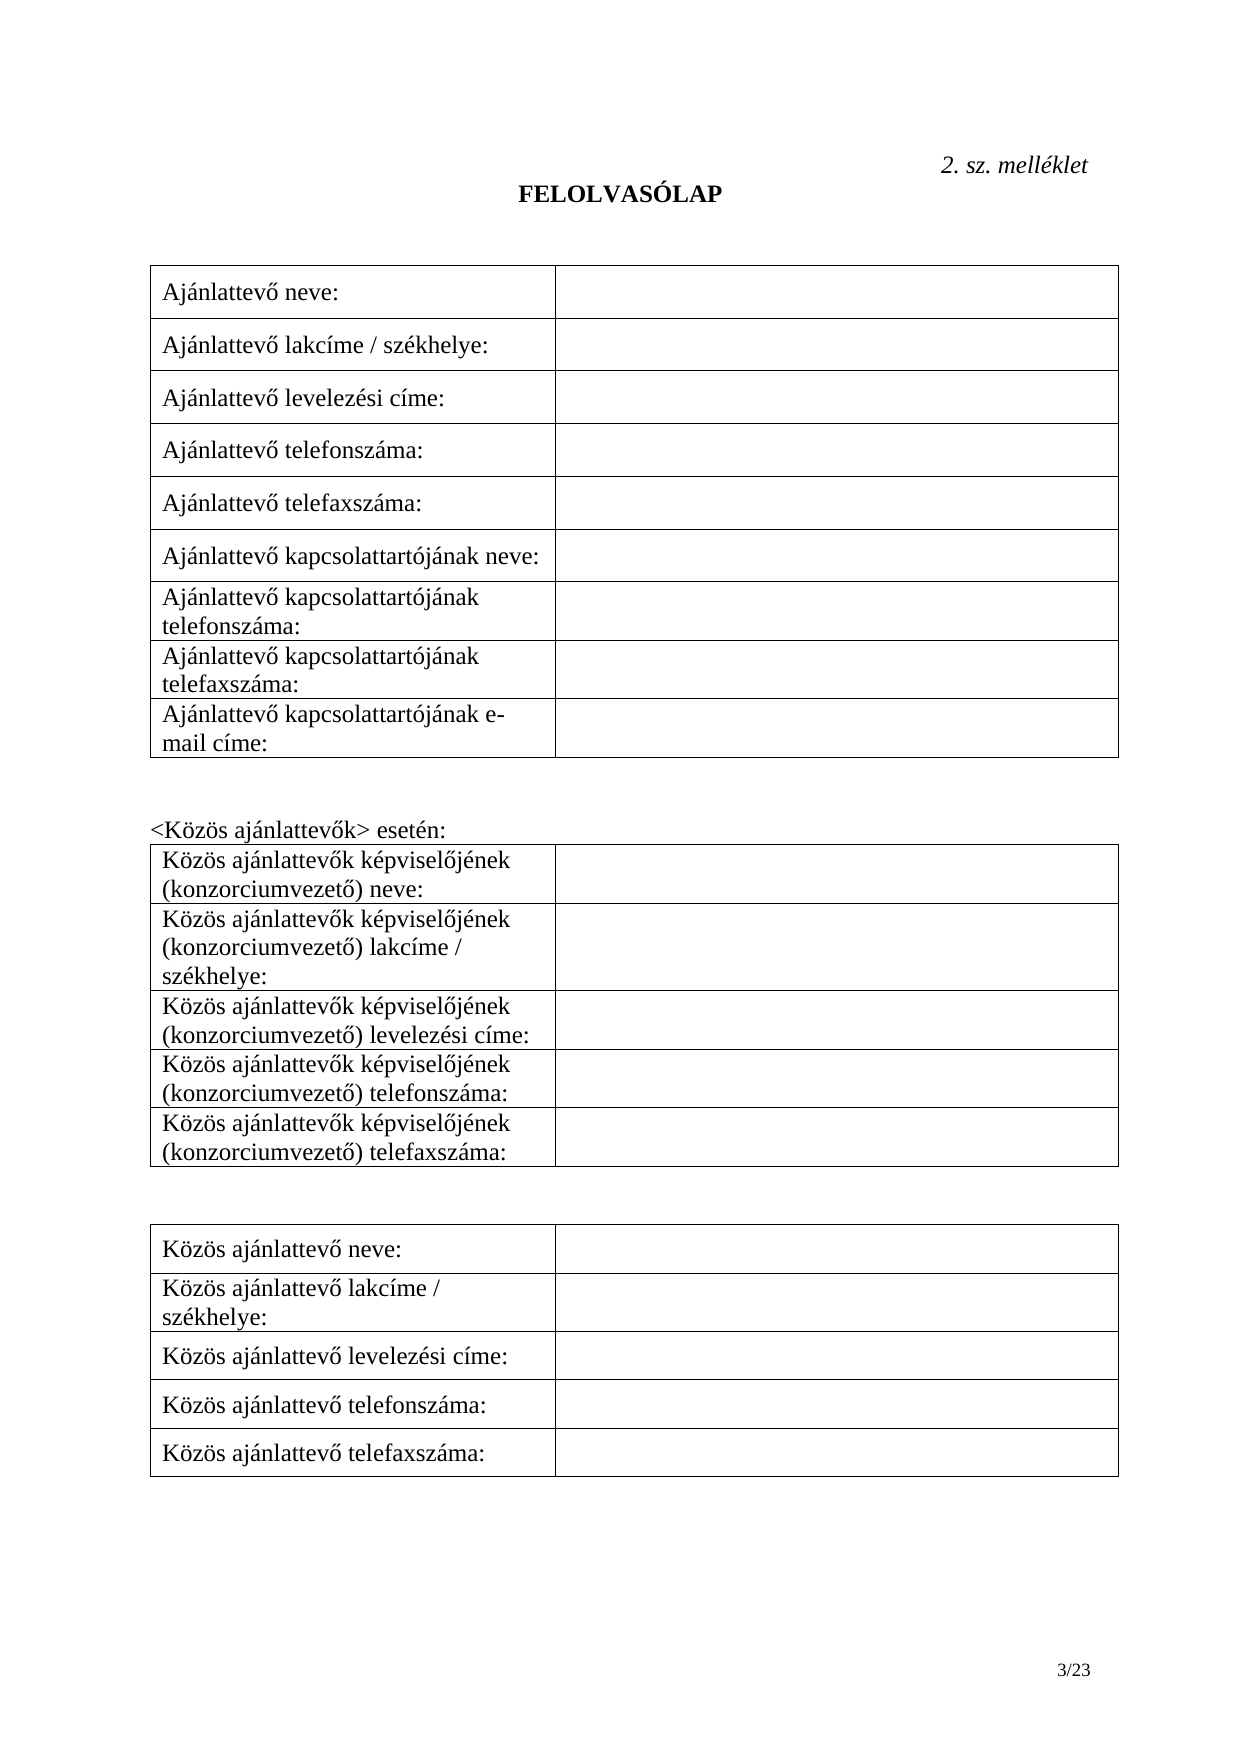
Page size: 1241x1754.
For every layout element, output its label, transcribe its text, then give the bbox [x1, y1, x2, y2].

table_header [556, 266, 1118, 318]
table_header Ajánlattevő neve: [151, 266, 555, 318]
table_cell Ajánlattevő kapcsolattartójának e-mail címe: [151, 699, 555, 757]
table_cell [556, 424, 1118, 476]
table_cell Ajánlattevő kapcsolattartójának telefonszáma: [151, 582, 555, 640]
table_cell Ajánlattevő telefaxszáma: [151, 477, 555, 528]
table_cell [556, 1380, 1118, 1428]
table_cell [556, 371, 1118, 423]
table_cell [556, 1108, 1118, 1166]
table_cell [556, 1050, 1118, 1107]
table_cell Közös ajánlattevők képviselőjének (konzorciumvezető) telefonszáma: [151, 1050, 555, 1107]
table_cell Közös ajánlattevő levelezési címe: [151, 1332, 555, 1379]
table_cell Ajánlattevő kapcsolattartójának neve: [151, 530, 555, 581]
table_cell [556, 1429, 1118, 1476]
table_cell [556, 904, 1118, 990]
table_cell [556, 530, 1118, 581]
table_cell Közös ajánlattevők képviselőjének (konzorciumvezető) telefaxszáma: [151, 1108, 555, 1166]
table_header [556, 1225, 1118, 1272]
text 2. sz. melléklet [150, 150, 1090, 179]
table_cell Közös ajánlattevők képviselőjének (konzorciumvezető) lakcíme / székhelye: [151, 904, 555, 990]
table_cell [556, 319, 1118, 370]
table_header [556, 845, 1118, 903]
table_cell [556, 641, 1118, 698]
table_header Közös ajánlattevők képviselőjének (konzorciumvezető) neve: [151, 845, 555, 903]
table_header Közös ajánlattevő neve: [151, 1225, 555, 1272]
table_cell [556, 1274, 1118, 1331]
table_cell [556, 582, 1118, 640]
table_cell Ajánlattevő levelezési címe: [151, 371, 555, 423]
table_cell Ajánlattevő lakcíme / székhelye: [151, 319, 555, 370]
table_cell Ajánlattevő telefonszáma: [151, 424, 555, 476]
table_cell Közös ajánlattevő telefonszáma: [151, 1380, 555, 1428]
table_cell Közös ajánlattevő lakcíme / székhelye: [151, 1274, 555, 1331]
table_cell Közös ajánlattevők képviselőjének (konzorciumvezető) levelezési címe: [151, 991, 555, 1048]
table_cell [556, 699, 1118, 757]
table_cell [556, 1332, 1118, 1379]
table_cell Közös ajánlattevő telefaxszáma: [151, 1429, 555, 1476]
table_cell [556, 477, 1118, 528]
table_cell Ajánlattevő kapcsolattartójának telefaxszáma: [151, 641, 555, 698]
text <Közös ajánlattevők> esetén: [150, 815, 1090, 844]
table_cell [556, 991, 1118, 1048]
text Felolvasólap [150, 179, 1090, 207]
